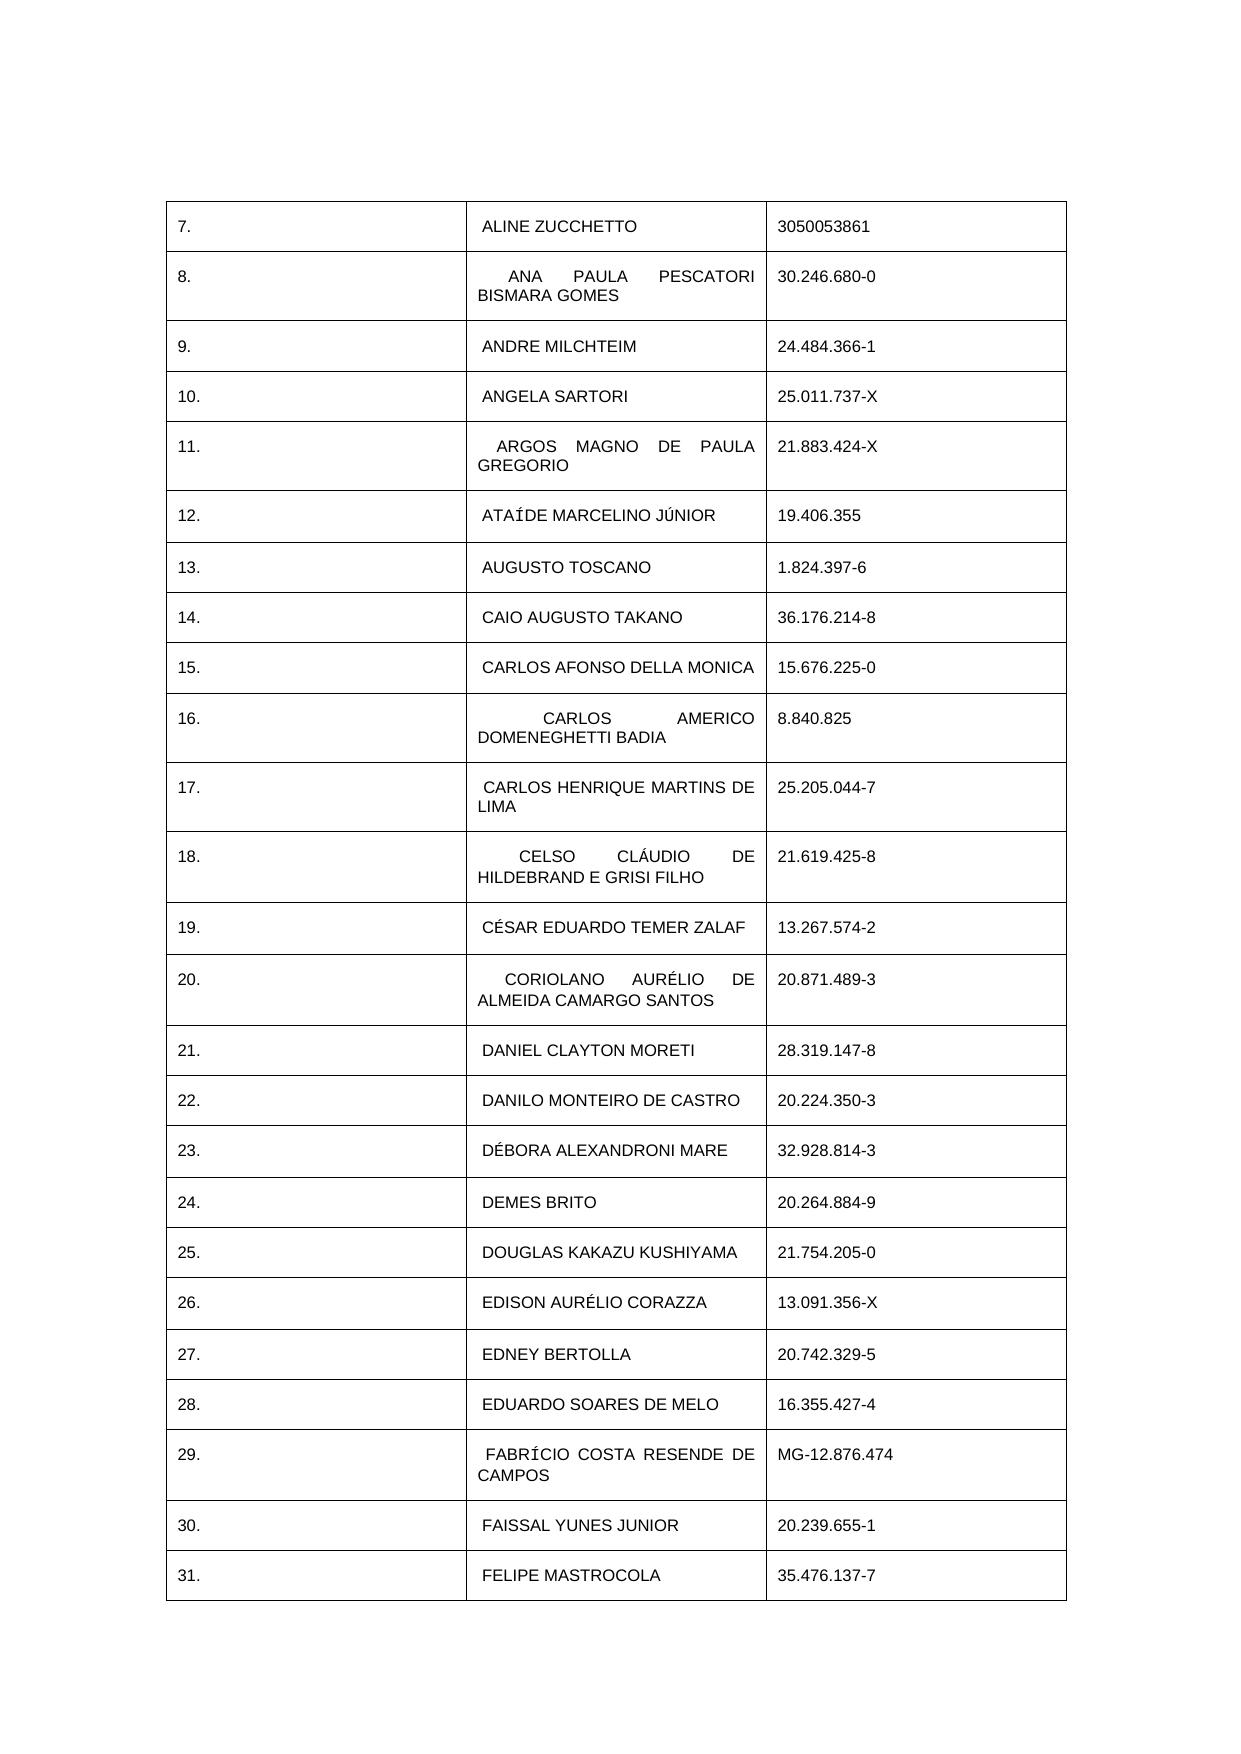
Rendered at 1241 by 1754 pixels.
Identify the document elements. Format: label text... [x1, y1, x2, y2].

table_cell 18. [167, 832, 466, 902]
table_cell 20.224.350-3 [767, 1076, 1066, 1125]
table_cell ANDRE MILCHTEIM [467, 321, 766, 371]
table_cell 20.742.329-5 [767, 1330, 1066, 1379]
table_cell 11. [167, 422, 466, 490]
table_cell 32.928.814-3 [767, 1126, 1066, 1177]
table_cell CAIO AUGUSTO TAKANO [467, 593, 766, 642]
table_cell 25.011.737-X [767, 372, 1066, 421]
table_cell 23. [167, 1126, 466, 1177]
table_cell 19. [167, 903, 466, 954]
table_cell DANIEL CLAYTON MORETI [467, 1026, 766, 1075]
table_cell 15. [167, 643, 466, 692]
table_cell 8.840.825 [767, 694, 1066, 762]
table_cell 25.205.044-7 [767, 763, 1066, 831]
table_cell DÉBORA ALEXANDRONI MARE [467, 1126, 766, 1177]
table_cell AUGUSTO TOSCANO [467, 543, 766, 592]
table_cell ANGELA SARTORI [467, 372, 766, 421]
table_cell CÉSAR EDUARDO TEMER ZALAF [467, 903, 766, 954]
table_cell 14. [167, 593, 466, 642]
table_cell DEMES BRITO [467, 1178, 766, 1227]
table_cell 16.355.427-4 [767, 1380, 1066, 1429]
table_cell 8. [167, 252, 466, 320]
table_cell MG-12.876.474 [767, 1430, 1066, 1500]
table_cell 20.264.884-9 [767, 1178, 1066, 1227]
table_cell 17. [167, 763, 466, 831]
table_cell 31. [167, 1551, 466, 1600]
table_cell 20. [167, 955, 466, 1024]
table_cell 13.267.574-2 [767, 903, 1066, 954]
table_cell 12. [167, 491, 466, 542]
table_cell 21.754.205-0 [767, 1228, 1066, 1277]
table_cell ARGOS MAGNO DE PAULA GREGORIO [467, 422, 766, 490]
table_cell 36.176.214-8 [767, 593, 1066, 642]
table_cell 3050053861 [767, 202, 1066, 251]
table_cell FAISSAL YUNES JUNIOR [467, 1501, 766, 1550]
table_cell 30. [167, 1501, 466, 1550]
table_cell FELIPE MASTROCOLA [467, 1551, 766, 1600]
table_cell EDUARDO SOARES DE MELO [467, 1380, 766, 1429]
table_cell CARLOS AMERICO DOMENEGHETTI BADIA [467, 694, 766, 762]
table_cell 21.619.425-8 [767, 832, 1066, 902]
table_cell 28. [167, 1380, 466, 1429]
table_cell EDISON AURÉLIO CORAZZA [467, 1278, 766, 1329]
table_cell 13.091.356-X [767, 1278, 1066, 1329]
table_cell 21. [167, 1026, 466, 1075]
table_cell 20.871.489-3 [767, 955, 1066, 1024]
table_cell ALINE ZUCCHETTO [467, 202, 766, 251]
table_cell 22. [167, 1076, 466, 1125]
table_cell 13. [167, 543, 466, 592]
table_cell 30.246.680-0 [767, 252, 1066, 320]
table_cell 19.406.355 [767, 491, 1066, 542]
table_cell FABRÍCIO COSTA RESENDE DE CAMPOS [467, 1430, 766, 1500]
table_cell 21.883.424-X [767, 422, 1066, 490]
table_cell 7. [167, 202, 466, 251]
table_cell CELSO CLÁUDIO DE HILDEBRAND E GRISI FILHO [467, 832, 766, 902]
table_cell 28.319.147-8 [767, 1026, 1066, 1075]
table_cell 1.824.397-6 [767, 543, 1066, 592]
table_cell 10. [167, 372, 466, 421]
table_cell 27. [167, 1330, 466, 1379]
table_cell 9. [167, 321, 466, 371]
table_cell CARLOS HENRIQUE MARTINS DE LIMA [467, 763, 766, 831]
table_cell ANA PAULA PESCATORI BISMARA GOMES [467, 252, 766, 320]
table_cell DOUGLAS KAKAZU KUSHIYAMA [467, 1228, 766, 1277]
table_cell CARLOS AFONSO DELLA MONICA [467, 643, 766, 692]
table_cell 26. [167, 1278, 466, 1329]
table_cell 16. [167, 694, 466, 762]
table_cell EDNEY BERTOLLA [467, 1330, 766, 1379]
table_cell 29. [167, 1430, 466, 1500]
table_cell 20.239.655-1 [767, 1501, 1066, 1550]
table_cell 24. [167, 1178, 466, 1227]
table_cell ATAÍDE MARCELINO JÚNIOR [467, 491, 766, 542]
table_cell DANILO MONTEIRO DE CASTRO [467, 1076, 766, 1125]
table_cell 24.484.366-1 [767, 321, 1066, 371]
table_cell CORIOLANO AURÉLIO DE ALMEIDA CAMARGO SANTOS [467, 955, 766, 1024]
table_cell 25. [167, 1228, 466, 1277]
table_cell 15.676.225-0 [767, 643, 1066, 692]
table_cell 35.476.137-7 [767, 1551, 1066, 1600]
